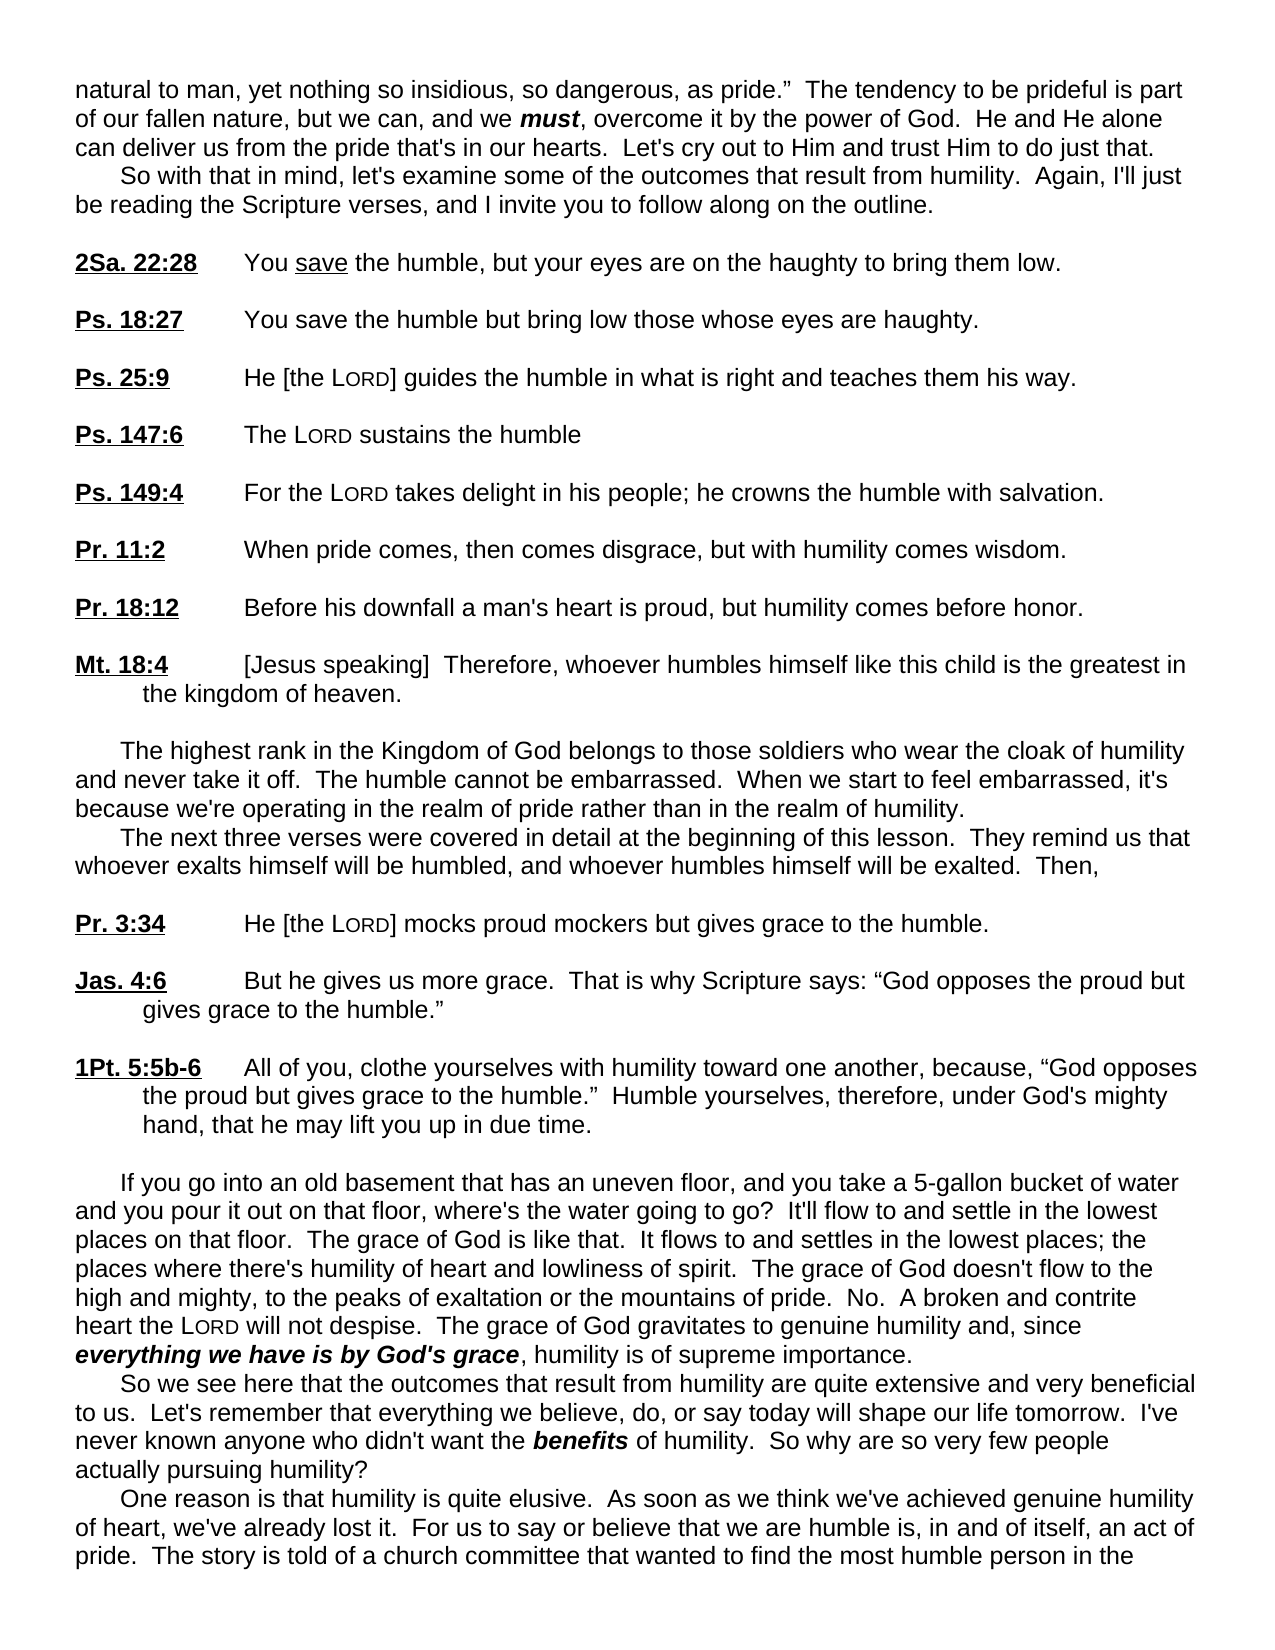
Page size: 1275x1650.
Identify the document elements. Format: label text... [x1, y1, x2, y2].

text Pr. 18:12 Before his downfall a man's heart is proud, but humility comes before honor. [75, 592, 1200, 621]
text Mt. 18:4 [Jesus speaking] Therefore, whoever humbles himself like this child is the greatest in the kingdom of heaven. [75, 650, 1200, 707]
text Ps. 18:27 You save the humble but bring low those whose eyes are haughty. [75, 305, 1200, 334]
text If you go into an old basement that has an uneven floor, and you take a 5-gallon bucket of water and you pour it out on that floor, where's the water going to go? It'll flow to and settle in the lowest places on that floor. The grace of God is like that. It flows to and settles in the lowest places; the places where there's humility of heart and lowliness of spirit. The grace of God doesn't flow to the high and mighty, to the peaks of exaltation or the mountains of pride. No. A broken and contrite heart the Lord will not despise. The grace of God gravitates to genuine humility and, since everything we have is by God's grace, humility is of supreme importance. [75, 1167, 1200, 1369]
text 1Pt. 5:5b-6 All of you, clothe yourselves with humility toward one another, because, “God opposes the proud but gives grace to the humble.” Humble yourselves, therefore, under God's mighty hand, that he may lift you up in due time. [75, 1052, 1200, 1139]
text Ps. 25:9 He [the Lord] guides the humble in what is right and teaches them his way. [75, 362, 1200, 391]
text 2Sa. 22:28 You save the humble, but your eyes are on the haughty to bring them low. [75, 247, 1200, 276]
text The highest rank in the Kingdom of God belongs to those soldiers who wear the cloak of humility and never take it off. The humble cannot be embarrassed. When we start to feel embarrassed, it's because we're operating in the realm of pride rather than in the realm of humility. [75, 736, 1200, 822]
text Ps. 147:6 The Lord sustains the humble [75, 420, 1200, 449]
text The next three verses were covered in detail at the beginning of this lesson. They remind us that whoever exalts himself will be humbled, and whoever humbles himself will be exalted. Then, [75, 822, 1200, 880]
text Pr. 11:2 When pride comes, then comes disgrace, but with humility comes wisdom. [75, 535, 1200, 564]
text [75, 75, 1200, 161]
text So with that in mind, let's examine some of the outcomes that result from humility. Again, I'll just be reading the Scripture verses, and I invite you to follow along on the outline. [75, 161, 1200, 219]
text Jas. 4:6 But he gives us more grace. That is why Scripture says: “God opposes the proud but gives grace to the humble.” [75, 966, 1200, 1024]
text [75, 1484, 1200, 1570]
text Pr. 3:34 He [the Lord] mocks proud mockers but gives grace to the humble. [75, 909, 1200, 937]
text So we see here that the outcomes that result from humility are quite extensive and very beneficial to us. Let's remember that everything we believe, do, or say today will shape our life tomorrow. I've never known anyone who didn't want the benefits of humility. So why are so very few people actually pursuing humility? [75, 1369, 1200, 1484]
text Ps. 149:4 For the Lord takes delight in his people; he crowns the humble with salvation. [75, 477, 1200, 506]
